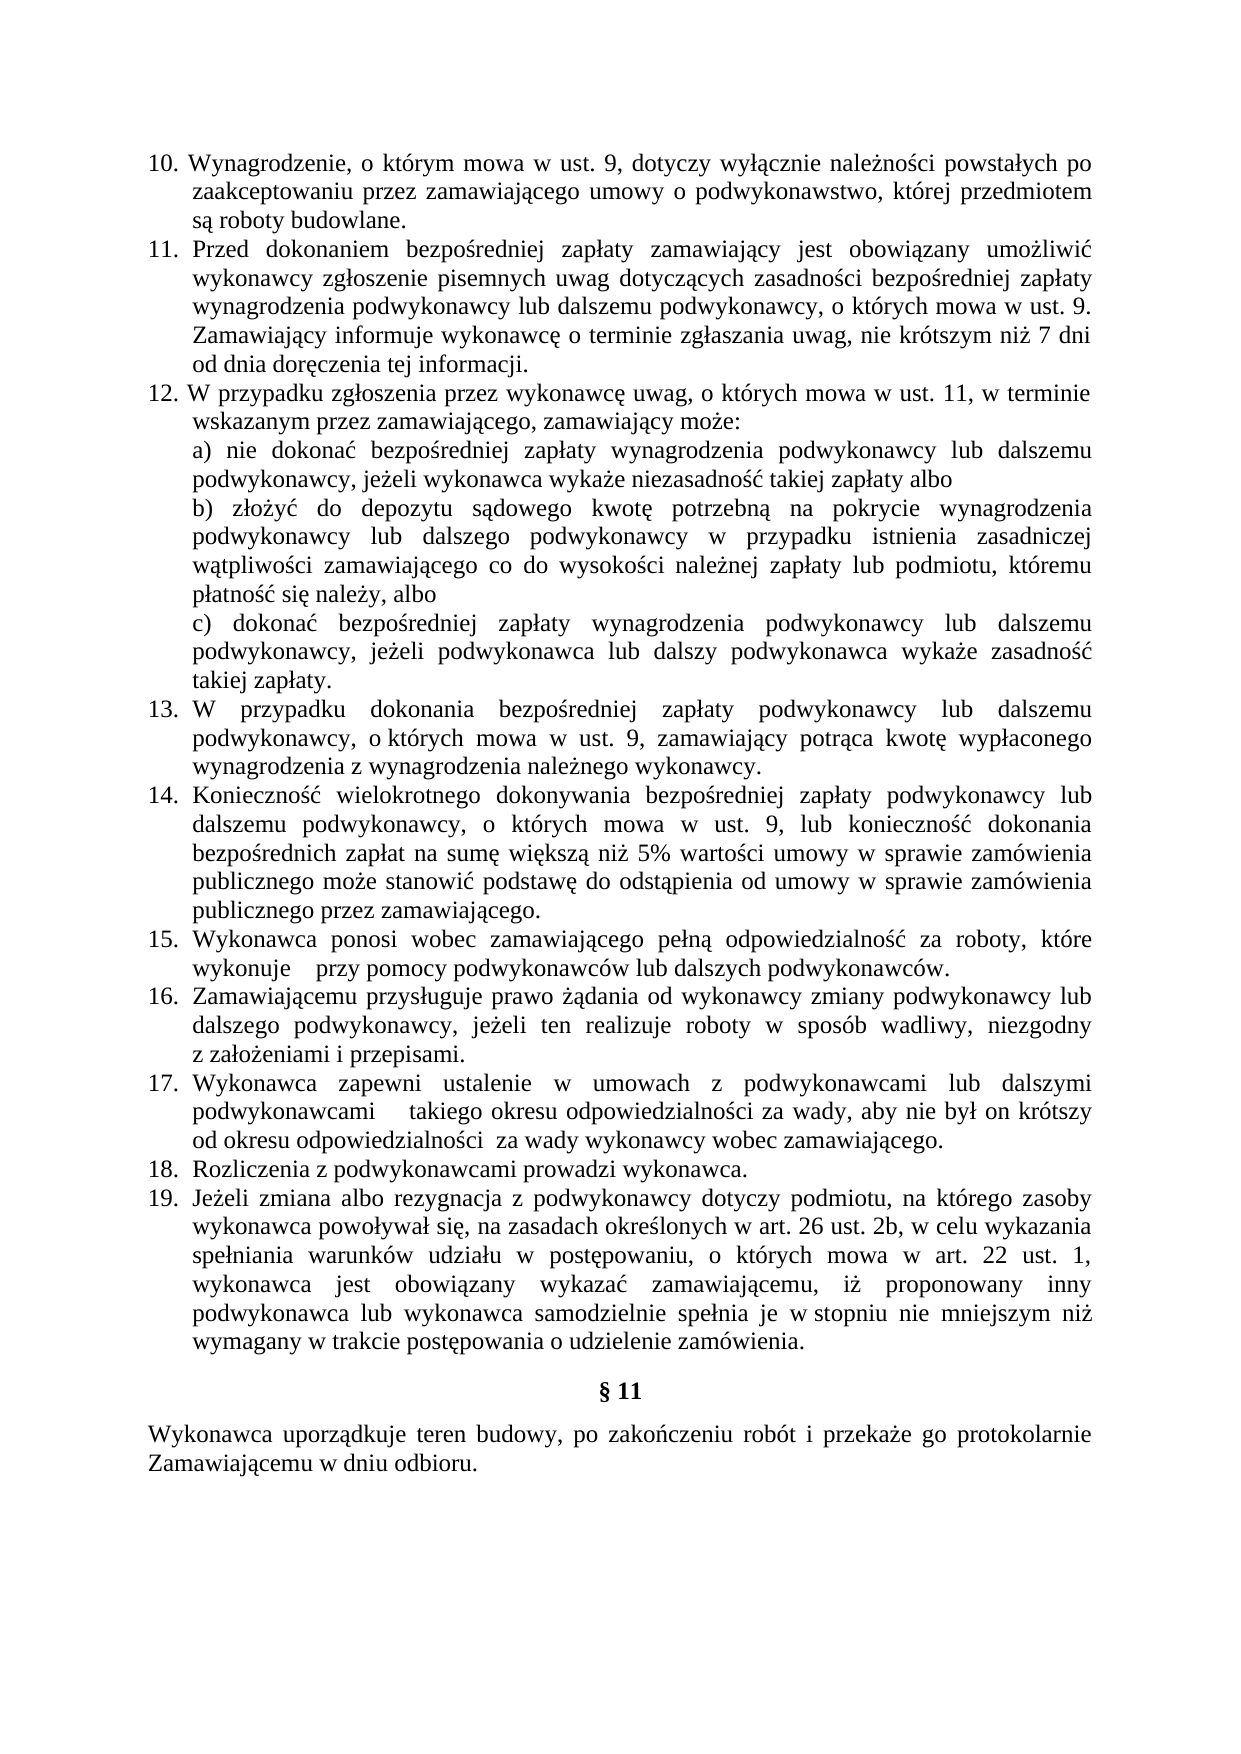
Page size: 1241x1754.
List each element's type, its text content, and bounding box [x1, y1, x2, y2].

text a) nie dokonać bezpośredniej zapłaty wynagrodzenia podwykonawcy lub dalszemu podwykonawcy, jeżeli wykonawca wykaże niezasadność takiej zapłaty albo [192, 435, 1093, 493]
text 10. Wynagrodzenie, o którym mowa w ust. 9, dotyczy wyłącznie należności powstałych po zaakceptowaniu przez zamawiającego umowy o podwykonawstwo, której przedmiotem są roboty budowlane. [148, 148, 1093, 234]
text 17. Wykonawca zapewni ustalenie w umowach z podwykonawcami lub dalszymi podwykonawcami takiego okresu odpowiedzialności za wady, aby nie był on krótszy od okresu odpowiedzialności za wady wykonawcy wobec zamawiającego. [148, 1068, 1093, 1154]
text 16. Zamawiającemu przysługuje prawo żądania od wykonawcy zmiany podwykonawcy lub dalszego podwykonawcy, jeżeli ten realizuje roboty w sposób wadliwy, niezgodny z założeniami i przepisami. [148, 981, 1093, 1068]
text c) dokonać bezpośredniej zapłaty wynagrodzenia podwykonawcy lub dalszemu podwykonawcy, jeżeli podwykonawca lub dalszy podwykonawca wykaże zasadność takiej zapłaty. [192, 608, 1093, 694]
text 15. Wykonawca ponosi wobec zamawiającego pełną odpowiedzialność za roboty, które wykonuje przy pomocy podwykonawców lub dalszych podwykonawców. [148, 924, 1093, 981]
text 12. W przypadku zgłoszenia przez wykonawcę uwag, o których mowa w ust. 11, w terminie wskazanym przez zamawiającego, zamawiający może: [148, 378, 1093, 435]
text 13. W przypadku dokonania bezpośredniej zapłaty podwykonawcy lub dalszemu podwykonawcy, o których mowa w ust. 9, zamawiający potrąca kwotę wypłaconego wynagrodzenia z wynagrodzenia należnego wykonawcy. [148, 694, 1093, 780]
text 11. Przed dokonaniem bezpośredniej zapłaty zamawiający jest obowiązany umożliwić wykonawcy zgłoszenie pisemnych uwag dotyczących zasadności bezpośredniej zapłaty wynagrodzenia podwykonawcy lub dalszemu podwykonawcy, o których mowa w ust. 9. Zamawiający informuje wykonawcę o terminie zgłaszania uwag, nie krótszym niż 7 dni od dnia doręczenia tej informacji. [148, 234, 1093, 378]
text b) złożyć do depozytu sądowego kwotę potrzebną na pokrycie wynagrodzenia podwykonawcy lub dalszego podwykonawcy w przypadku istnienia zasadniczej wątpliwości zamawiającego co do wysokości należnej zapłaty lub podmiotu, któremu płatność się należy, albo [192, 493, 1093, 608]
text 14. Konieczność wielokrotnego dokonywania bezpośredniej zapłaty podwykonawcy lub dalszemu podwykonawcy, o których mowa w ust. 9, lub konieczność dokonania bezpośrednich zapłat na sumę większą niż 5% wartości umowy w sprawie zamówienia publicznego może stanowić podstawę do odstąpienia od umowy w sprawie zamówienia publicznego przez zamawiającego. [148, 780, 1093, 924]
list Jeżeli zmiana albo rezygnacja z podwykonawcy dotyczy podmiotu, na którego zasoby wykonawca powoływał się, na zasadach określonych w art. 26 ust. 2b, w celu wykazania spełniania warunków udziału w postępowaniu, o których mowa w art. 22 ust. 1, wykonawca jest obowiązany wykazać zamawiającemu, iż proponowany inny podwykonawca lub wykonawca samodzielnie spełnia je w stopniu nie mniejszym niż wymagany w trakcie postępowania o udzielenie zamówienia. [148, 1183, 1093, 1355]
text § 11 [148, 1376, 1093, 1405]
text Wykonawca uporządkuje teren budowy, po zakończeniu robót i przekaże go protokolarnie Zamawiającemu w dniu odbioru. [148, 1419, 1093, 1477]
text 18. Rozliczenia z podwykonawcami prowadzi wykonawca. [148, 1154, 1093, 1183]
